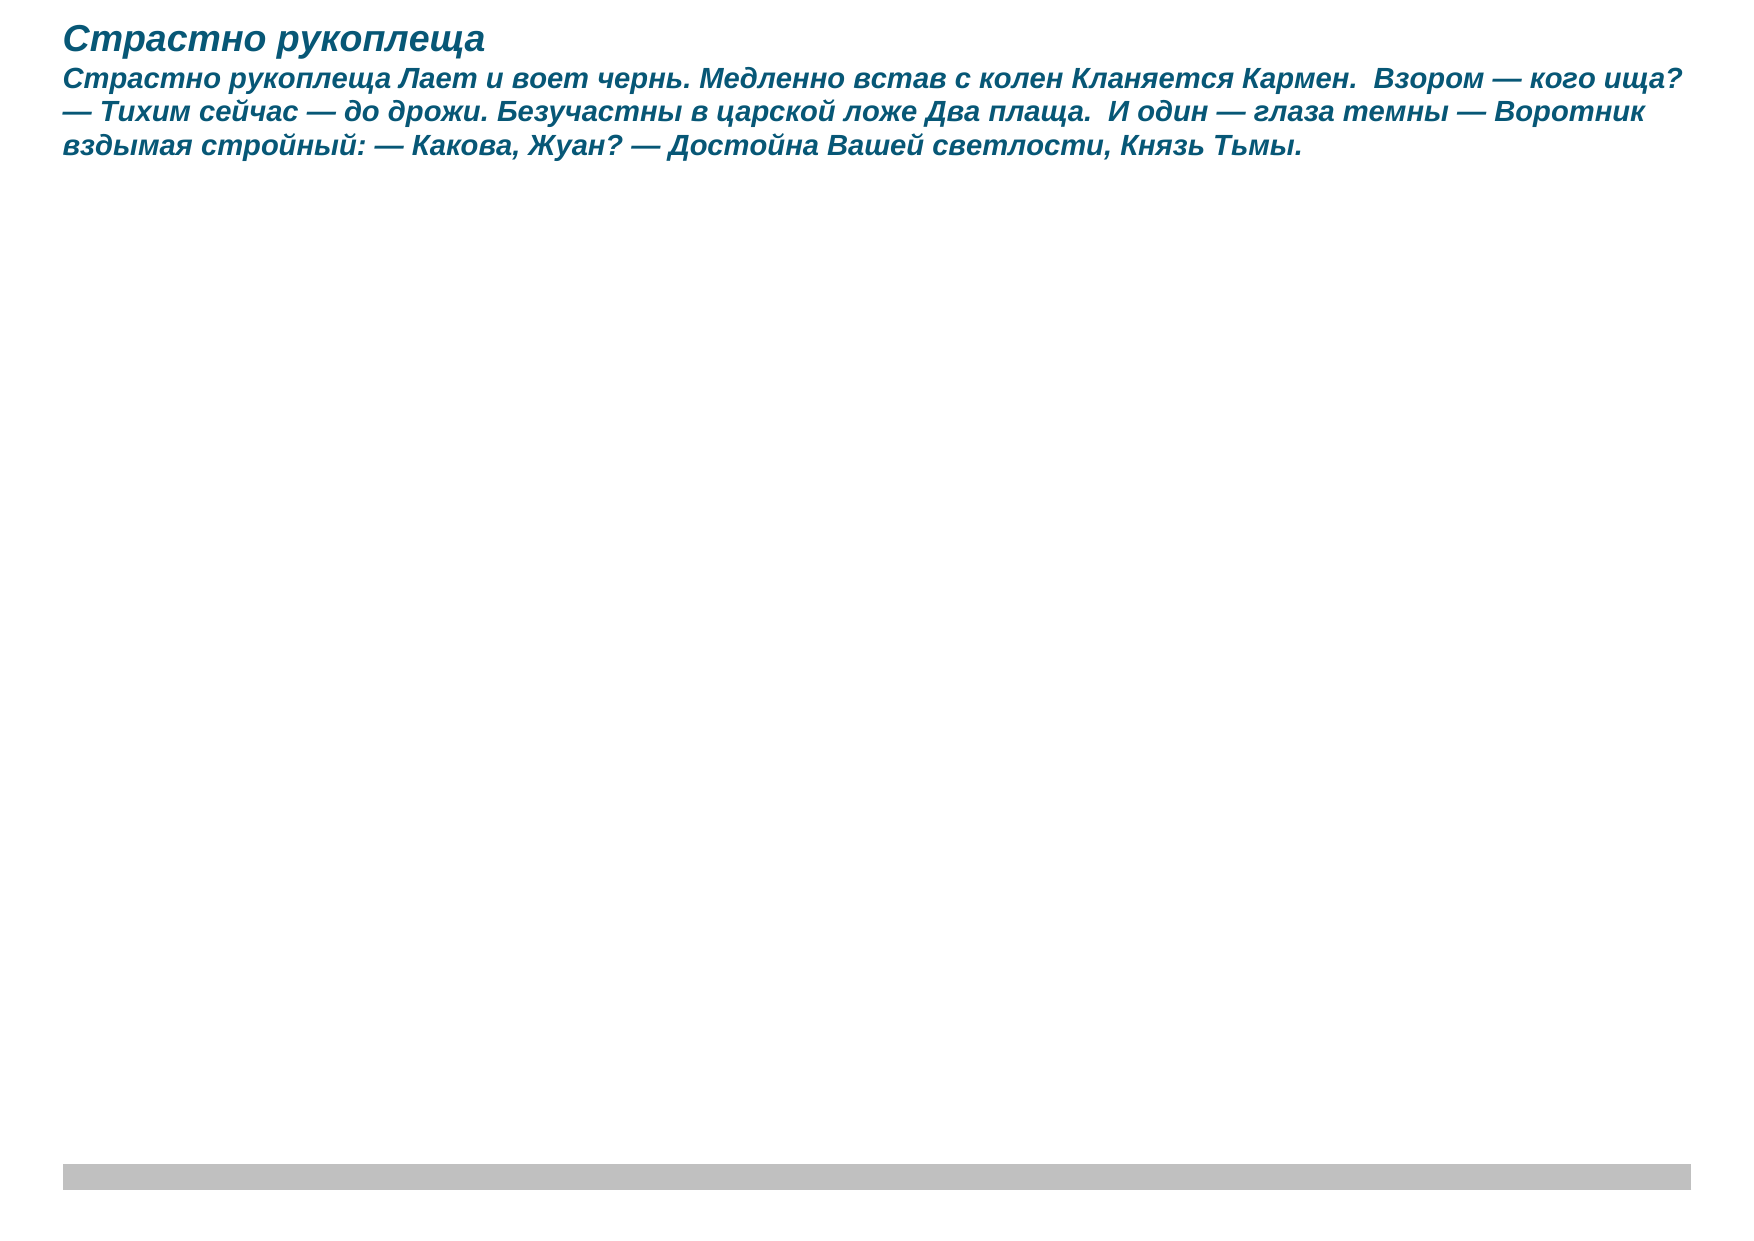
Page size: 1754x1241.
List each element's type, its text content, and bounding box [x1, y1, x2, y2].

subtitle Страстно рукоплеща [62, 17, 1691, 60]
text Страстно рукоплеща [62, 61, 1691, 161]
